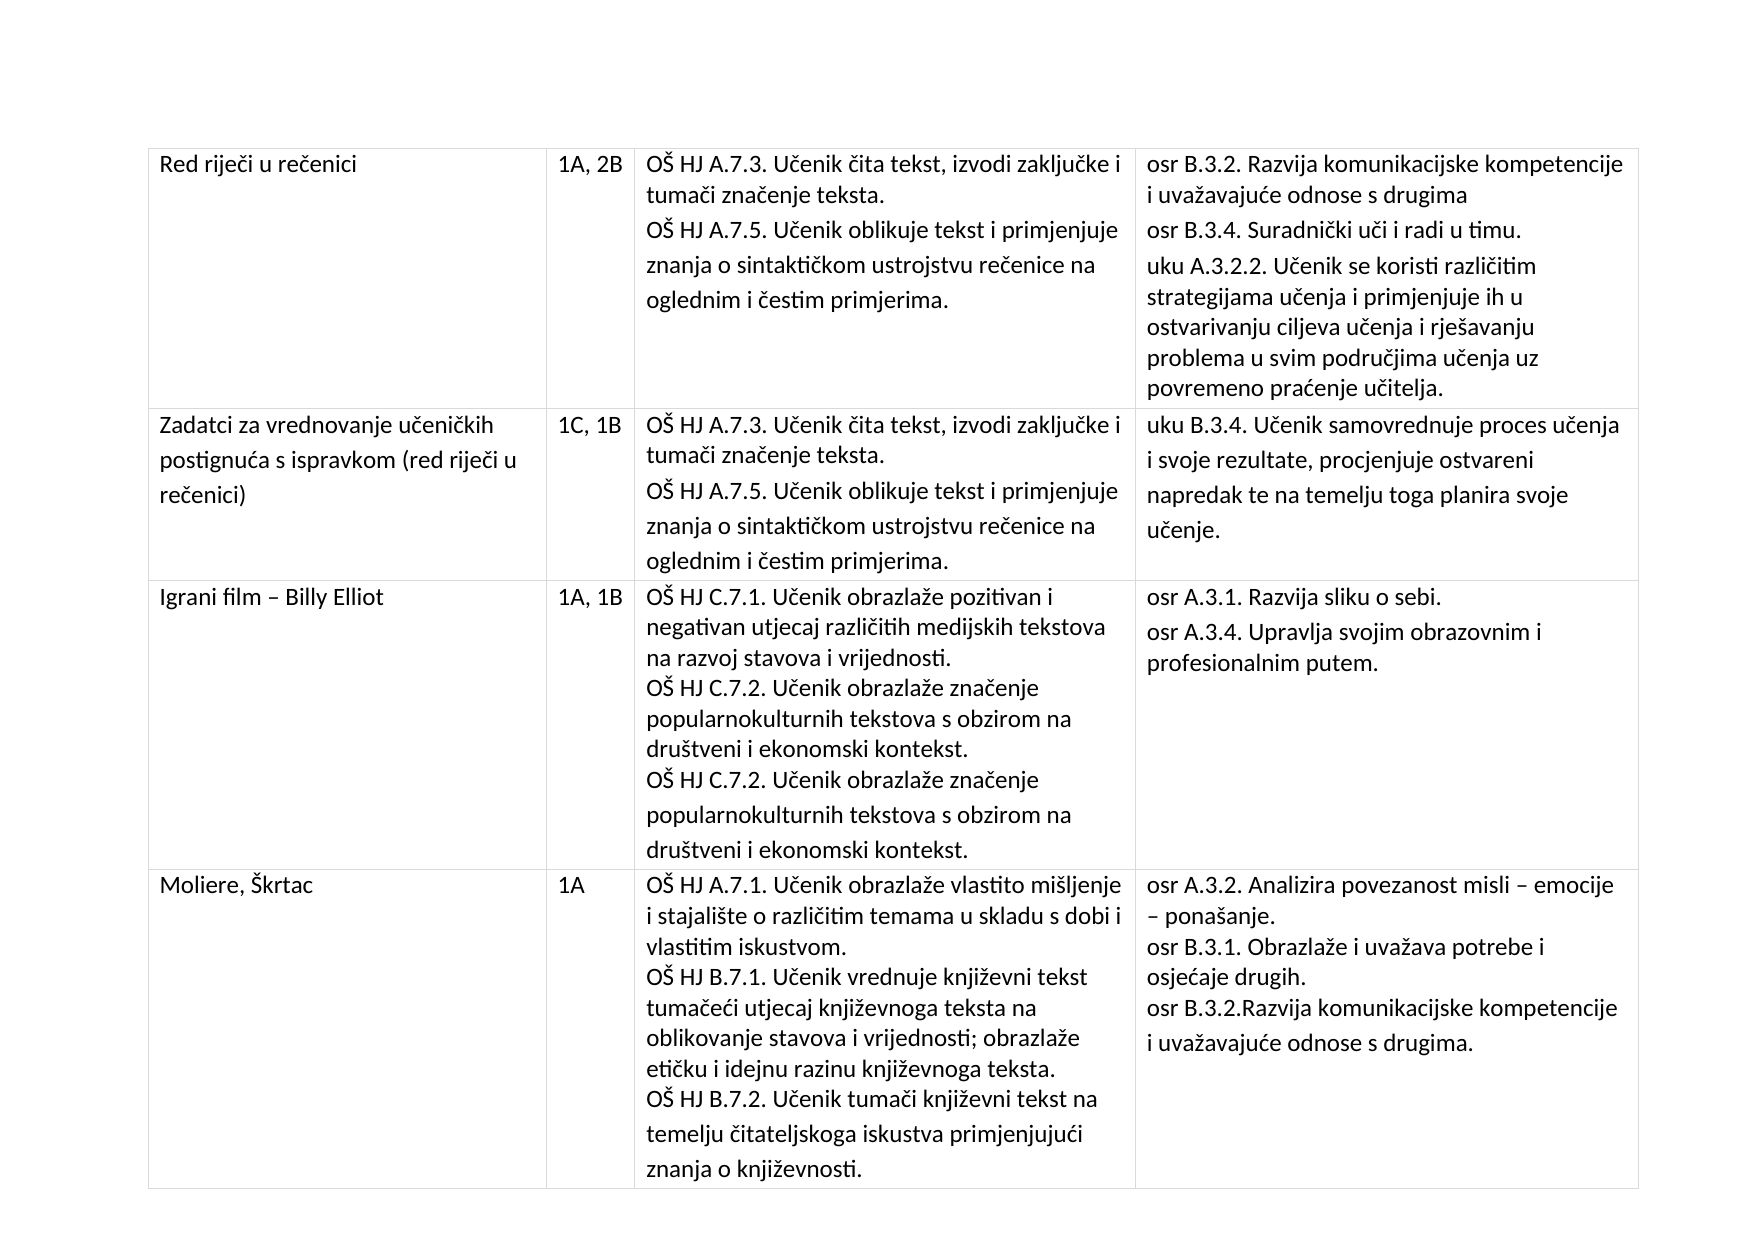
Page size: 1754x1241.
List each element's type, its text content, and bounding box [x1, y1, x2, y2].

table_cell OŠ HJ A.7.3. Učenik čita tekst, izvodi zaključke i tumači značenje teksta. OŠ HJ A.7.5. Učenik oblikuje tekst i primjenjuje znanja o sintaktičkom ustrojstvu rečenice na oglednim i čestim primjerima. [635, 409, 1135, 580]
table_cell osr A.3.1. Razvija sliku o sebi. osr A.3.4. Upravlja svojim obrazovnim i profesionalnim putem. [1136, 581, 1638, 869]
table_cell osr B.3.2. Razvija komunikacijske kompetencije i uvažavajuće odnose s drugima osr B.3.4. Suradnički uči i radi u timu. uku A.3.2.2. Učenik se koristi različitim strategijama učenja i primjenjuje ih u ostvarivanju ciljeva učenja i rješavanju problema u svim područjima učenja uz povremeno praćenje učitelja. [1136, 149, 1638, 408]
table_cell osr A.3.2. Analizira povezanost misli – emocije – ponašanje. osr B.3.1. Obrazlaže i uvažava potrebe i osjećaje drugih. osr B.3.2.Razvija komunikacijske kompetencije i uvažavajuće odnose s drugima. [1136, 870, 1638, 1188]
table_cell Moliere, Škrtac [149, 870, 546, 1188]
table_cell 1A, 1B [547, 581, 634, 869]
table_cell OŠ HJ A.7.1. Učenik obrazlaže vlastito mišljenje i stajalište o različitim temama u skladu s dobi i vlastitim iskustvom. OŠ HJ B.7.1. Učenik vrednuje književni tekst tumačeći utjecaj književnoga teksta na oblikovanje stavova i vrijednosti; obrazlaže etičku i idejnu razinu književnoga teksta. OŠ HJ B.7.2. Učenik tumači književni tekst na temelju čitateljskoga iskustva primjenjujući znanja o književnosti. [635, 870, 1135, 1188]
table_cell 1A, 2B [547, 149, 634, 408]
table_cell 1A [547, 870, 634, 1188]
table_cell OŠ HJ A.7.3. Učenik čita tekst, izvodi zaključke i tumači značenje teksta. OŠ HJ A.7.5. Učenik oblikuje tekst i primjenjuje znanja o sintaktičkom ustrojstvu rečenice na oglednim i čestim primjerima. [635, 149, 1135, 408]
table_cell Igrani film – Billy Elliot [149, 581, 546, 869]
table_cell Red riječi u rečenici [149, 149, 546, 408]
table_cell OŠ HJ C.7.1. Učenik obrazlaže pozitivan i negativan utjecaj različitih medijskih tekstova na razvoj stavova i vrijednosti. OŠ HJ C.7.2. Učenik obrazlaže značenje popularnokulturnih tekstova s obzirom na društveni i ekonomski kontekst. OŠ HJ C.7.2. Učenik obrazlaže značenje popularnokulturnih tekstova s obzirom na društveni i ekonomski kontekst. [635, 581, 1135, 869]
table_cell Zadatci za vrednovanje učeničkih postignuća s ispravkom (red riječi u rečenici) [149, 409, 546, 580]
table_cell 1C, 1B [547, 409, 634, 580]
table_cell uku B.3.4. Učenik samovrednuje proces učenja i svoje rezultate, procjenjuje ostvareni napredak te na temelju toga planira svoje učenje. [1136, 409, 1638, 580]
